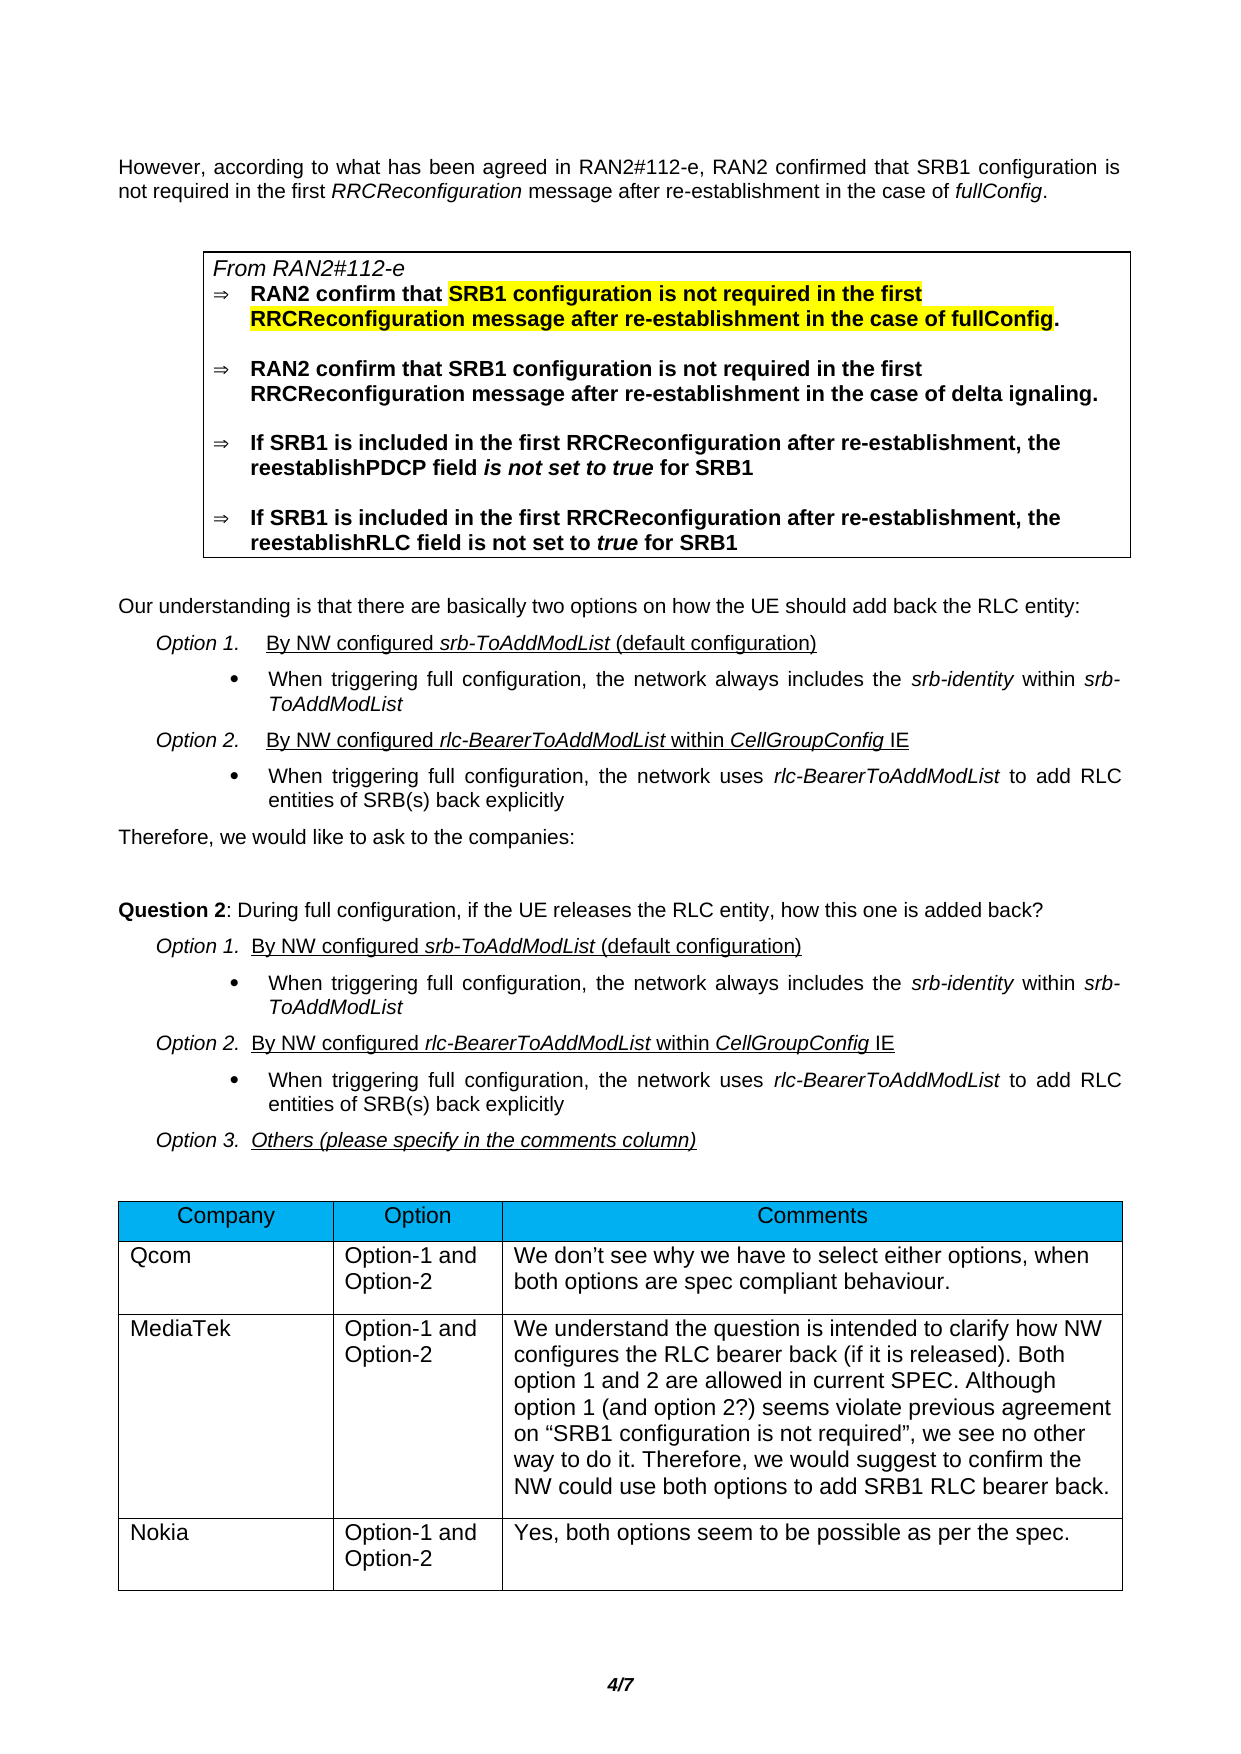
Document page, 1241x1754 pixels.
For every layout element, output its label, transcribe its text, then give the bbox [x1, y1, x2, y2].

list When triggering full configuration, the network uses rlc-BearerToAddModList to add RLC entities of SRB(s) back explicitly [231, 764, 1122, 812]
table_header Company [119, 1202, 333, 1241]
table_cell Yes, both options seem to be possible as per the spec. [503, 1519, 1122, 1590]
list If SRB1 is included in the first RRCReconfiguration after re-establishment, the reestablishPDCP field is not set to true for SRB1 [204, 427, 1130, 501]
list If SRB1 is included in the first RRCReconfiguration after re-establishment, the reestablishRLC field is not set to true for SRB1 [204, 501, 1130, 557]
list When triggering full configuration, the network always includes the srb-identity within srb-ToAddModList [231, 667, 1122, 715]
table_cell Option-1 and Option-2 [334, 1242, 502, 1313]
table_header Option [334, 1202, 502, 1241]
text Our understanding is that there are basically two options on how the UE should add back the RLC entity: [118, 594, 1122, 618]
list By NW configured srb-ToAddModList (default configuration) [156, 631, 1122, 655]
table_cell Option-1 and Option-2 [334, 1315, 502, 1518]
list RAN2 confirm that SRB1 configuration is not required in the first RRCReconfiguration message after re-establishment in the case of fullConfig. [204, 278, 1130, 352]
table_cell We understand the question is intended to clarify how NW configures the RLC bearer back (if it is released). Both option 1 and 2 are allowed in current SPEC. Although option 1 (and option 2?) seems violate previous agreement on “SRB1 configuration is not required”, we see no other way to do it. Therefore, we would suggest to confirm the NW could use both options to add SRB1 RLC bearer back. [503, 1315, 1122, 1518]
table_header Comments [503, 1202, 1122, 1241]
table_cell MediaTek [119, 1315, 333, 1518]
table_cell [334, 1519, 502, 1590]
list RAN2 confirm that SRB1 configuration is not required in the first RRCReconfiguration message after re-establishment in the case of delta ignaling. [204, 352, 1130, 427]
text Therefore, we would like to ask to the companies: [118, 825, 1122, 849]
text However, according to what has been agreed in RAN2#112-e, RAN2 confirmed that SRB1 configuration is not required in the first RRCReconfiguration message after re-establishment in the case of fullConfig. [118, 154, 1122, 202]
list Others (please specify in the comments column) [156, 1128, 1122, 1152]
list By NW configured rlc-BearerToAddModList within CellGroupConfig IE [156, 1031, 1122, 1055]
table_cell Nokia [119, 1519, 333, 1590]
list By NW configured srb-ToAddModList (default configuration) [156, 934, 1122, 958]
table_cell We don’t see why we have to select either options, when both options are spec compliant behaviour. [503, 1242, 1122, 1313]
text From RAN2#112-e [204, 253, 1130, 278]
list By NW configured rlc-BearerToAddModList within CellGroupConfig IE [156, 728, 1122, 752]
list When triggering full configuration, the network always includes the srb-identity within srb-ToAddModList [231, 971, 1122, 1019]
text Question 2: During full configuration, if the UE releases the RLC entity, how this one is added back? [118, 898, 1122, 922]
list When triggering full configuration, the network uses rlc-BearerToAddModList to add RLC entities of SRB(s) back explicitly [231, 1068, 1122, 1116]
table_cell Qcom [119, 1242, 333, 1313]
